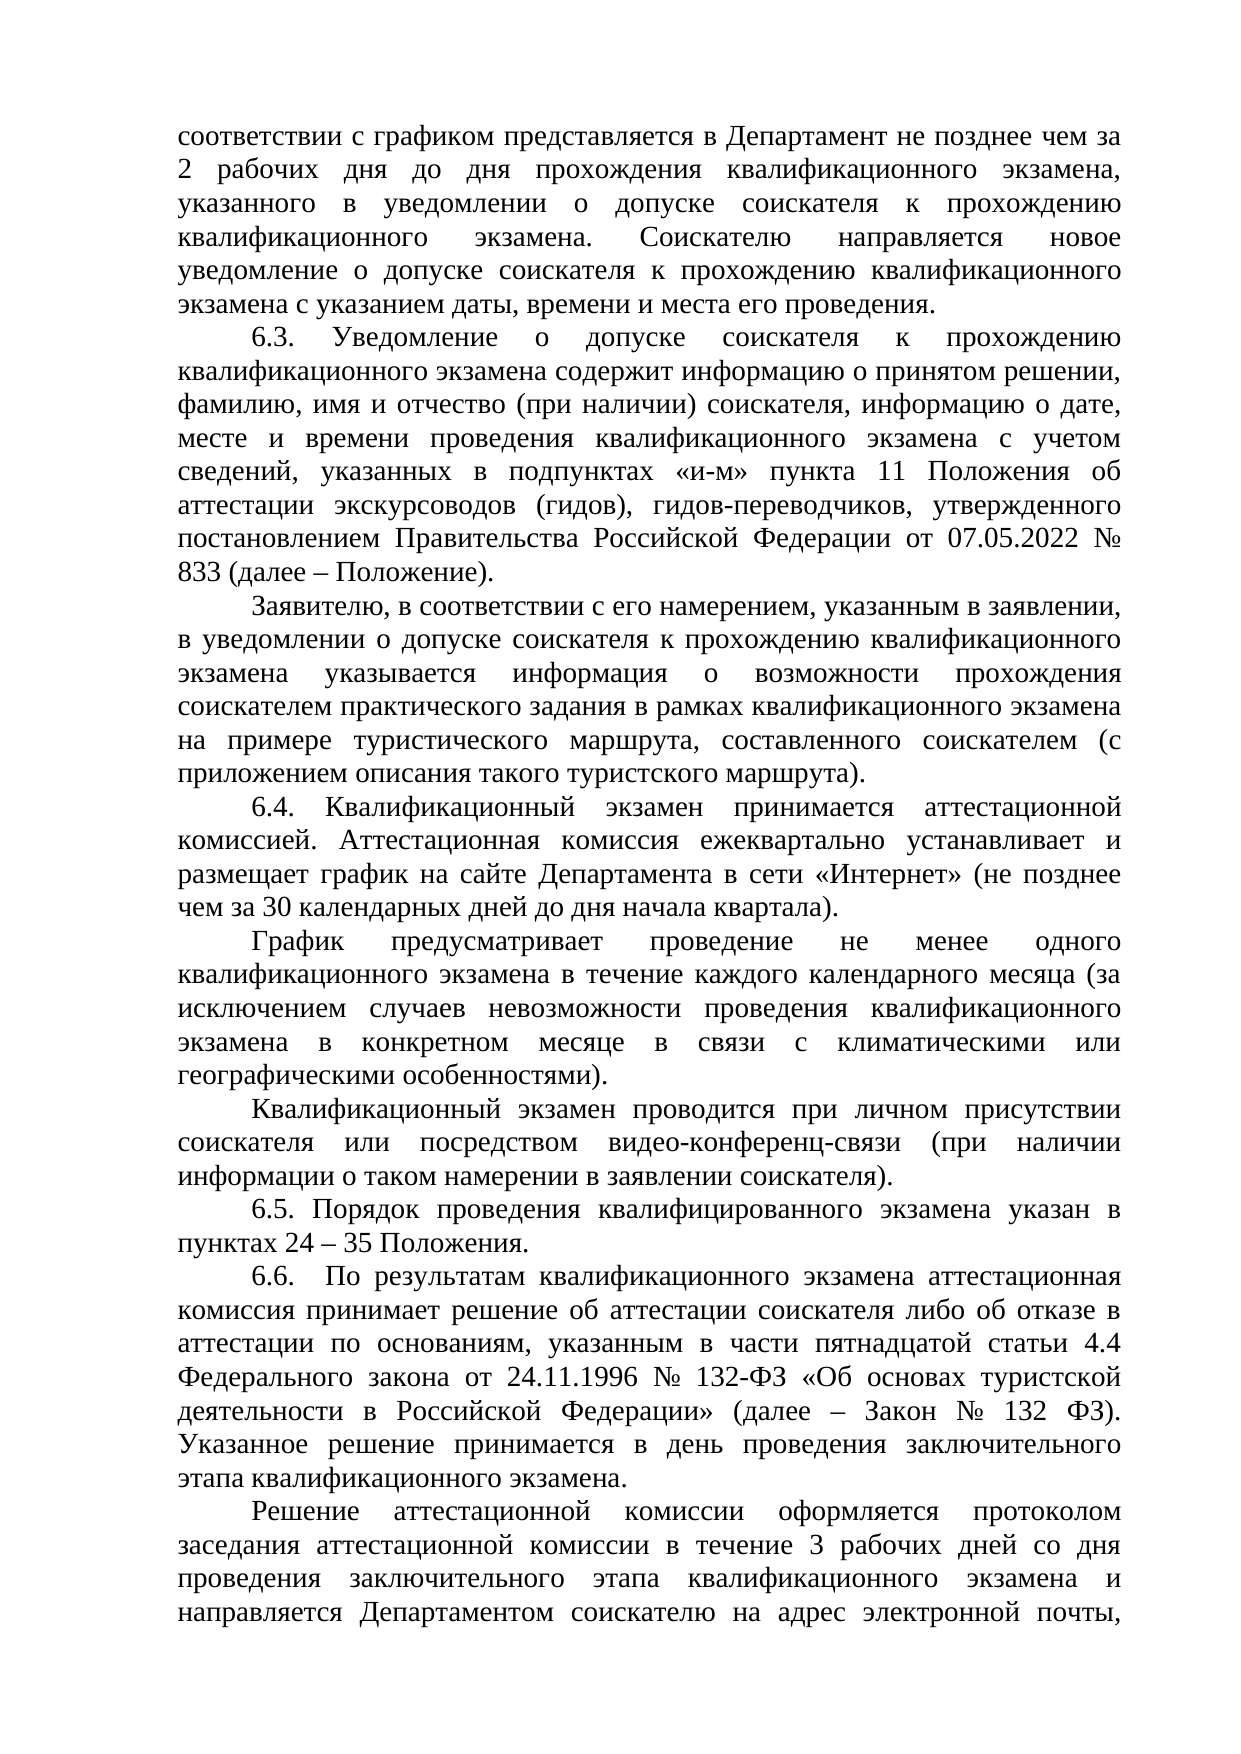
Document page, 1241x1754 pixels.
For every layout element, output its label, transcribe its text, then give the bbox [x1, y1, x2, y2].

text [177, 118, 1122, 319]
text 6.5. Порядок проведения квалифицированного экзамена указан в пунктах 24 – 35 Положения. [177, 1191, 1122, 1258]
text Заявителю, в соответствии с его намерением, указанным в заявлении, в уведомлении о допуске соискателя к прохождению квалификационного экзамена указывается информация о возможности прохождения соискателем практического задания в рамках квалификационного экзамена на примере туристического маршрута, составленного соискателем (с приложением описания такого туристского маршрута). [177, 588, 1122, 789]
text Квалификационный экзамен проводится при личном присутствии соискателя или посредством видео-конференц-связи (при наличии информации о таком намерении в заявлении соискателя). [177, 1091, 1122, 1191]
text 6.6. По результатам квалификационного экзамена аттестационная комиссия принимает решение об аттестации соискателя либо об отказе в аттестации по основаниям, указанным в части пятнадцатой статьи 4.4 Федерального закона от 24.11.1996 № 132-ФЗ «Об основах туристской деятельности в Российской Федерации» (далее – Закон № 132 ФЗ). Указанное решение принимается в день проведения заключительного этапа квалификационного экзамена. [177, 1258, 1122, 1493]
text 6.3. Уведомление о допуске соискателя к прохождению квалификационного экзамена содержит информацию о принятом решении, фамилию, имя и отчество (при наличии) соискателя, информацию о дате, месте и времени проведения квалификационного экзамена с учетом сведений, указанных в подпунктах «и-м» пункта 11 Положения об аттестации экскурсоводов (гидов), гидов-переводчиков, утвержденного постановлением Правительства Российской Федерации от 07.05.2022 № 833 (далее – Положение). [177, 319, 1122, 588]
text График предусматривает проведение не менее одного квалификационного экзамена в течение каждого календарного месяца (за исключением случаев невозможности проведения квалификационного экзамена в конкретном месяце в связи с климатическими или географическими особенностями). [177, 923, 1122, 1091]
text 6.4. Квалификационный экзамен принимается аттестационной комиссией. Аттестационная комиссия ежеквартально устанавливает и размещает график на сайте Департамента в сети «Интернет» (не позднее чем за 30 календарных дней до дня начала квартала). [177, 789, 1122, 923]
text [177, 1493, 1122, 1627]
